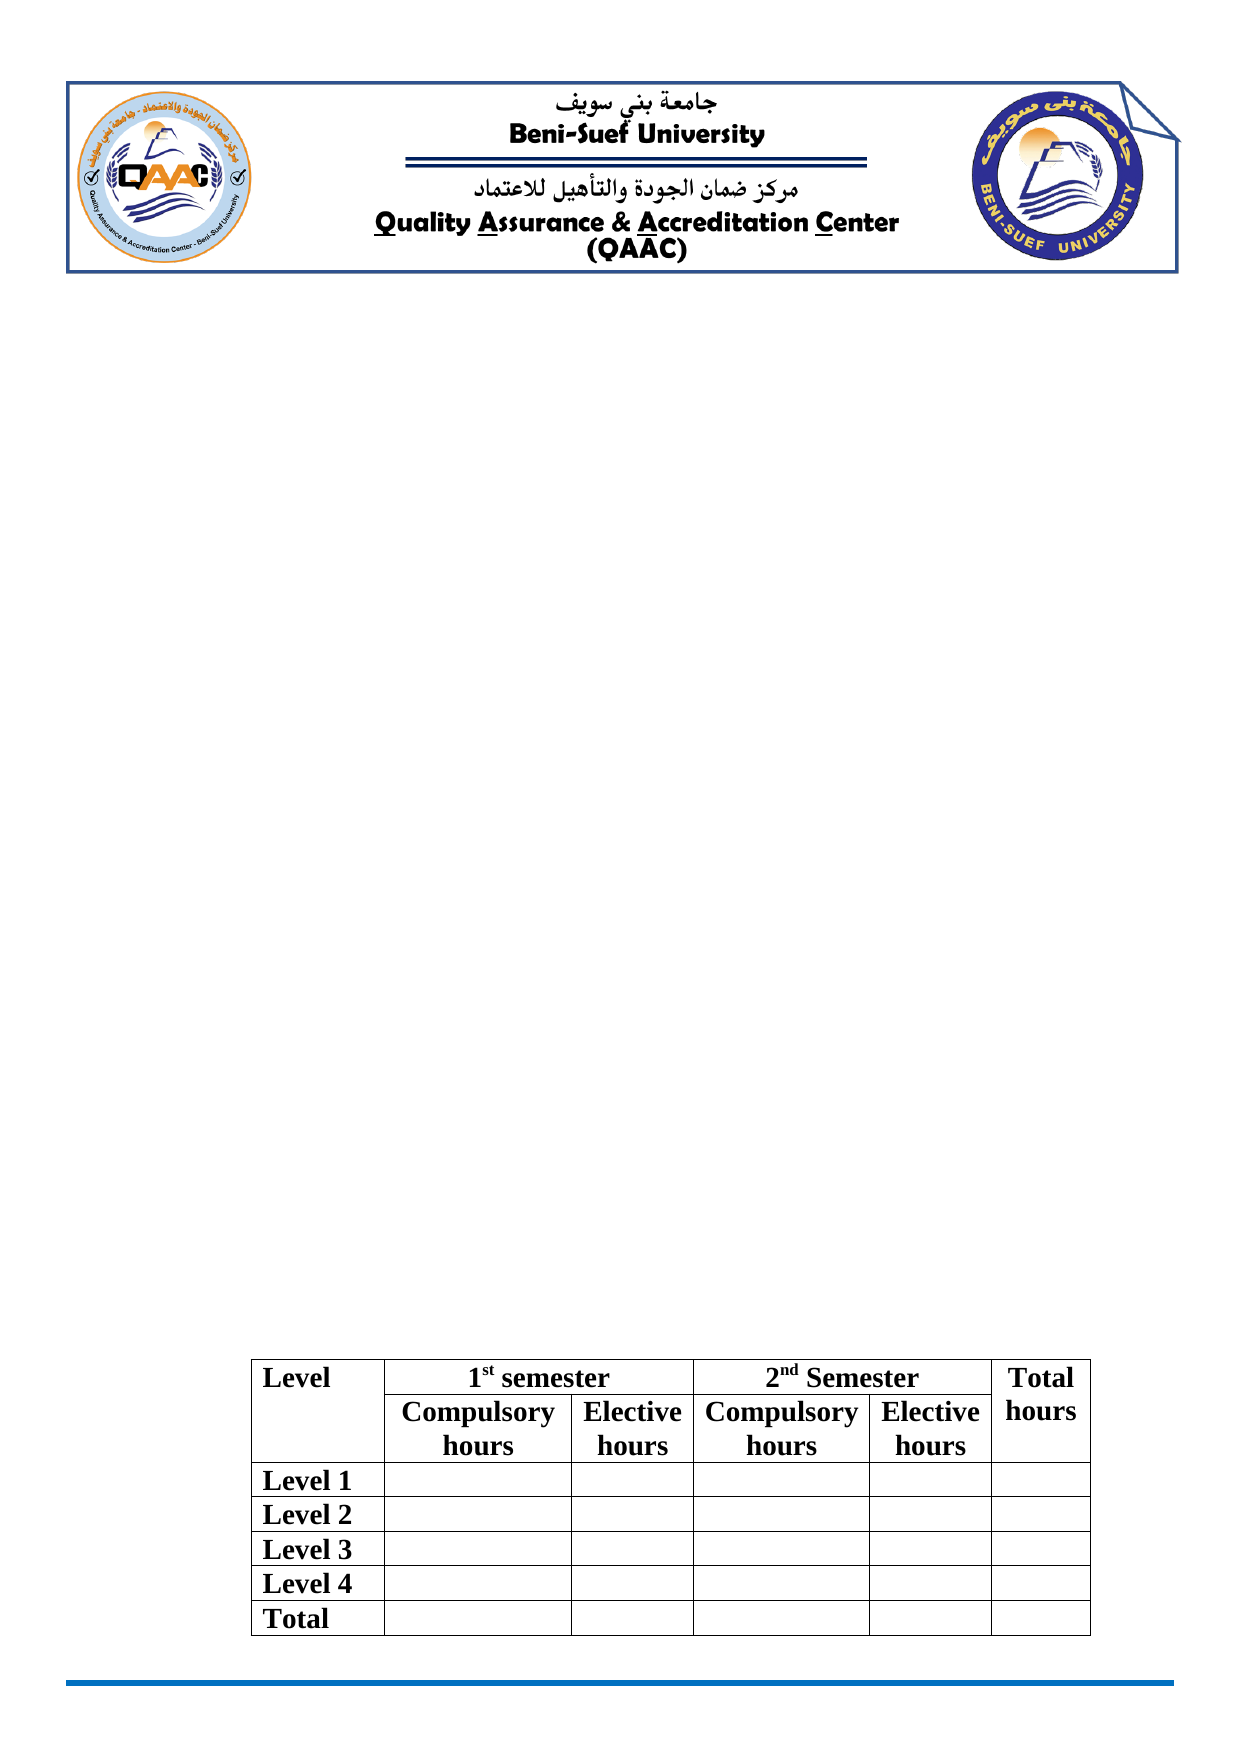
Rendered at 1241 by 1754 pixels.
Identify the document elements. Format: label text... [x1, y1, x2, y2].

table_cell [694, 1497, 869, 1531]
table_header Level [252, 1360, 384, 1462]
table_cell Level 2 [252, 1497, 384, 1531]
table_cell [992, 1601, 1090, 1634]
table_cell [992, 1532, 1090, 1565]
table_cell [572, 1463, 693, 1496]
table_cell [992, 1566, 1090, 1600]
table_cell [870, 1566, 991, 1600]
table_cell Level 3 [252, 1532, 384, 1565]
table_cell [385, 1463, 571, 1496]
table_cell [385, 1601, 571, 1634]
table_cell [870, 1497, 991, 1531]
table_cell [385, 1497, 571, 1531]
table_cell Total [252, 1601, 384, 1634]
table_cell Elective hours [870, 1395, 991, 1462]
table_header 2nd Semester [694, 1360, 991, 1393]
table_cell [694, 1566, 869, 1600]
table_cell [572, 1601, 693, 1634]
table_cell [694, 1532, 869, 1565]
table_cell [870, 1463, 991, 1496]
table_cell [385, 1566, 571, 1600]
table_cell [572, 1532, 693, 1565]
table_cell Compulsory hours [694, 1395, 869, 1462]
table_cell [694, 1601, 869, 1634]
table_cell Level 1 [252, 1463, 384, 1496]
table_cell Compulsory hours [385, 1395, 571, 1462]
table_cell [870, 1601, 991, 1634]
table_cell [572, 1497, 693, 1531]
table_cell [992, 1463, 1090, 1496]
table_cell Elective hours [572, 1395, 693, 1462]
table_cell [992, 1497, 1090, 1531]
table_cell [385, 1532, 571, 1565]
picture [66, 73, 1182, 281]
table_cell Level 4 [252, 1566, 384, 1600]
table_header Total hours [992, 1360, 1090, 1462]
table_cell [870, 1532, 991, 1565]
table_header 1st semester [385, 1360, 693, 1393]
table_cell [572, 1566, 693, 1600]
table_cell [694, 1463, 869, 1496]
